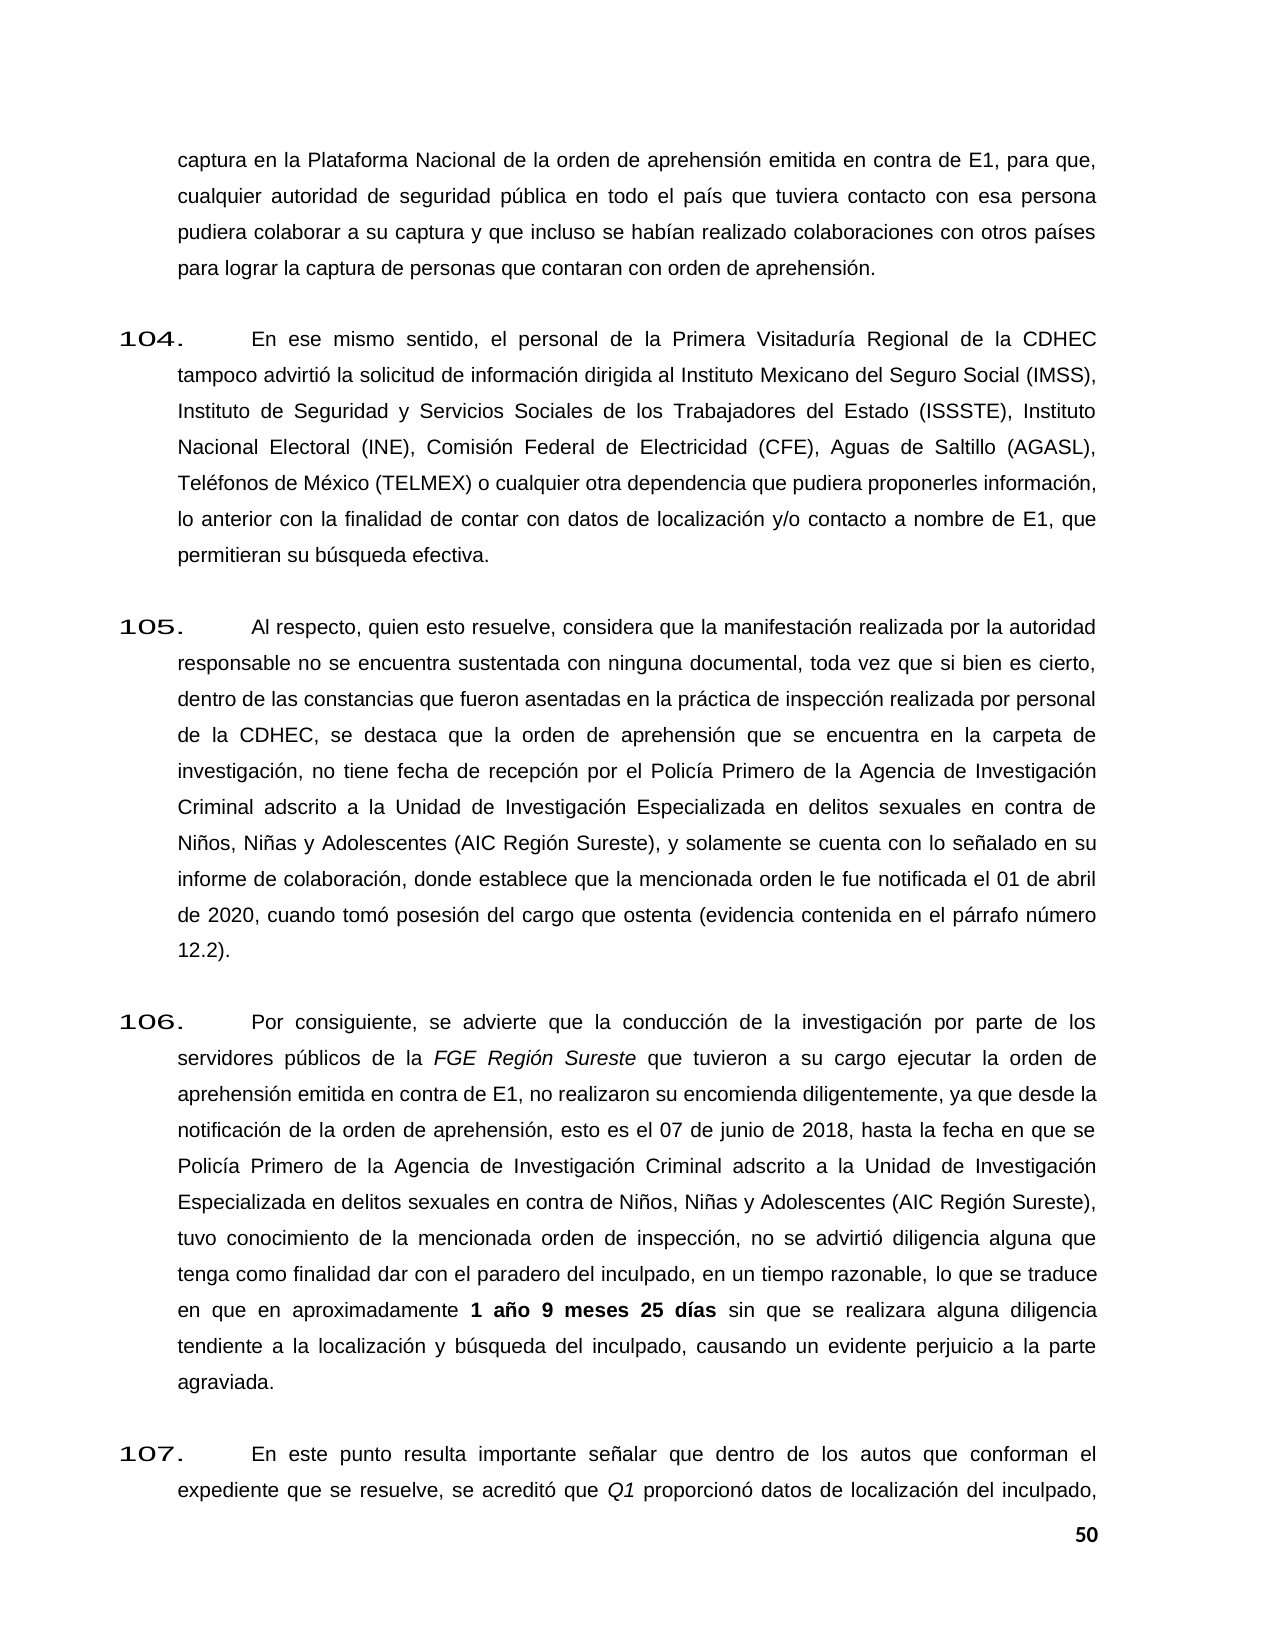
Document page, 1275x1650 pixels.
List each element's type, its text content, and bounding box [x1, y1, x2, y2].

list Al respecto, quien esto resuelve, considera que la manifestación realizada por la autoridad responsable no se encuentra sustentada con ninguna documental, toda vez que si bien es cierto, dentro de las constancias que fueron asentadas en la práctica de inspección realizada por personal de la CDHEC, se destaca que la orden de aprehensión que se encuentra en la carpeta de investigación, no tiene fecha de recepción por el Policía Primero de la Agencia de Investigación Criminal adscrito a la Unidad de Investigación Especializada en delitos sexuales en contra de Niños, Niñas y Adolescentes (AIC Región Sureste), y solamente se cuenta con lo señalado en su informe de colaboración, donde establece que la mencionada orden le fue notificada el 01 de abril de 2020, cuando tomó posesión del cargo que ostenta (evidencia contenida en el párrafo número 12.2). [118, 615, 1098, 962]
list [118, 1442, 1098, 1501]
list Por consiguiente, se advierte que la conducción de la investigación por parte de los servidores públicos de la FGE Región Sureste que tuvieron a su cargo ejecutar la orden de aprehensión emitida en contra de E1, no realizaron su encomienda diligentemente, ya que desde la notificación de la orden de aprehensión, esto es el 07 de junio de 2018, hasta la fecha en que se Policía Primero de la Agencia de Investigación Criminal adscrito a la Unidad de Investigación Especializada en delitos sexuales en contra de Niños, Niñas y Adolescentes (AIC Región Sureste), tuvo conocimiento de la mencionada orden de inspección, no se advirtió diligencia alguna que tenga como finalidad dar con el paradero del inculpado, en un tiempo razonable, lo que se traduce en que en aproximadamente 1 año 9 meses 25 días sin que se realizara alguna diligencia tendiente a la localización y búsqueda del inculpado, causando un evidente perjuicio a la parte agraviada. [118, 1010, 1098, 1393]
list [118, 148, 1098, 279]
list En ese mismo sentido, el personal de la Primera Visitaduría Regional de la CDHEC tampoco advirtió la solicitud de información dirigida al Instituto Mexicano del Seguro Social (IMSS), Instituto de Seguridad y Servicios Sociales de los Trabajadores del Estado (ISSSTE), Instituto Nacional Electoral (INE), Comisión Federal de Electricidad (CFE), Aguas de Saltillo (AGASL), Teléfonos de México (TELMEX) o cualquier otra dependencia que pudiera proponerles información, lo anterior con la finalidad de contar con datos de localización y/o contacto a nombre de E1, que permitieran su búsqueda efectiva. [118, 327, 1098, 567]
